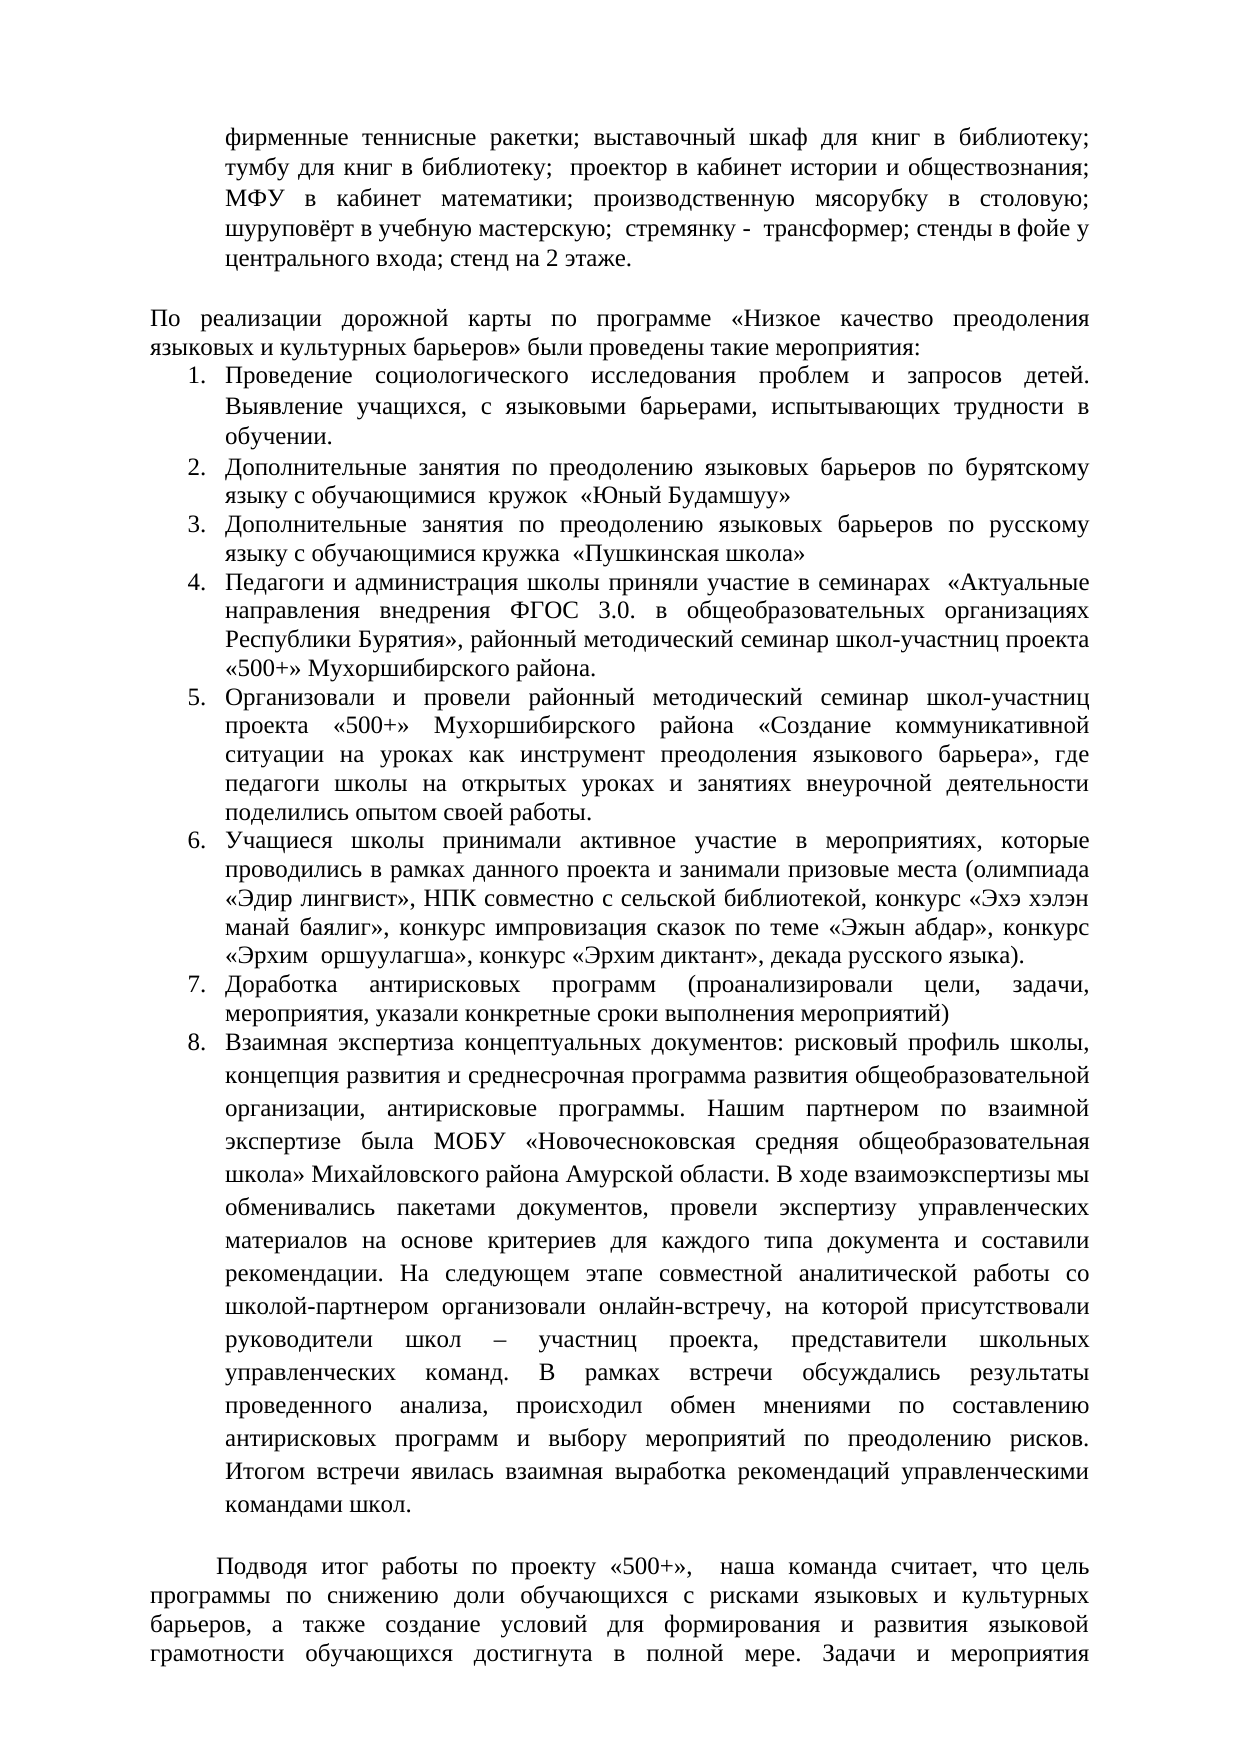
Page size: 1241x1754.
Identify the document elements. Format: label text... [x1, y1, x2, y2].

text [150, 1551, 1090, 1666]
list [187, 122, 1090, 272]
list Взаимная экспертиза концептуальных документов: рисковый профиль школы, концепция развития и среднесрочная программа развития общеобразовательной организации, антирисковые программы. Нашим партнером по взаимной экспертизе была МОБУ «Новочесноковская средняя общеобразовательная школа» Михайловского района Амурской области. В ходе взаимоэкспертизы мы обменивались пакетами документов, провели экспертизу управленческих материалов на основе критериев для каждого типа документа и составили рекомендации. На следующем этапе совместной аналитической работы со школой-партнером организовали онлайн-встречу, на которой присутствовали руководители школ – участниц проекта, представители школьных управленческих команд. В рамках встречи обсуждались результаты проведенного анализа, происходил обмен мнениями по составлению антирисковых программ и выбору мероприятий по преодолению рисков. Итогом встречи явилась взаимная выработка рекомендаций управленческими командами школ. [187, 1027, 1090, 1518]
list Организовали и провели районный методический семинар школ-участниц проекта «500+» Мухоршибирского района «Создание коммуникативной ситуации на уроках как инструмент преодоления языкового барьера», где педагоги школы на открытых уроках и занятиях внеурочной деятельности поделились опытом своей работы. [187, 682, 1090, 826]
list Проведение социологического исследования проблем и запросов детей. Выявление учащихся, с языковыми барьерами, испытывающих трудности в обучении. [187, 361, 1090, 450]
list Дополнительные занятия по преодолению языковых барьеров по русскому языку с обучающимися кружка «Пушкинская школа» [187, 509, 1090, 567]
list Доработка антирисковых программ (проанализировали цели, задачи, мероприятия, указали конкретные сроки выполнения мероприятий) [187, 969, 1090, 1027]
text По реализации дорожной карты по программе «Низкое качество преодоления языковых и культурных барьеров» были проведены такие мероприятия: [150, 303, 1090, 361]
list Учащиеся школы принимали активное участие в мероприятиях, которые проводились в рамках данного проекта и занимали призовые места (олимпиада «Эдир лингвист», НПК совместно с сельской библиотекой, конкурс «Эхэ хэлэн манай баялиг», конкурс импровизация сказок по теме «Эжын абдар», конкурс «Эрхим оршуулагша», конкурс «Эрхим диктант», декада русского языка). [187, 826, 1090, 969]
list Дополнительные занятия по преодолению языковых барьеров по бурятскому языку с обучающимися кружок «Юный Будамшуу» [187, 452, 1090, 509]
list Педагоги и администрация школы приняли участие в семинарах «Актуальные направления внедрения ФГОС 3.0. в общеобразовательных организациях Республики Бурятия», районный методический семинар школ-участниц проекта «500+» Мухоршибирского района. [187, 567, 1090, 682]
